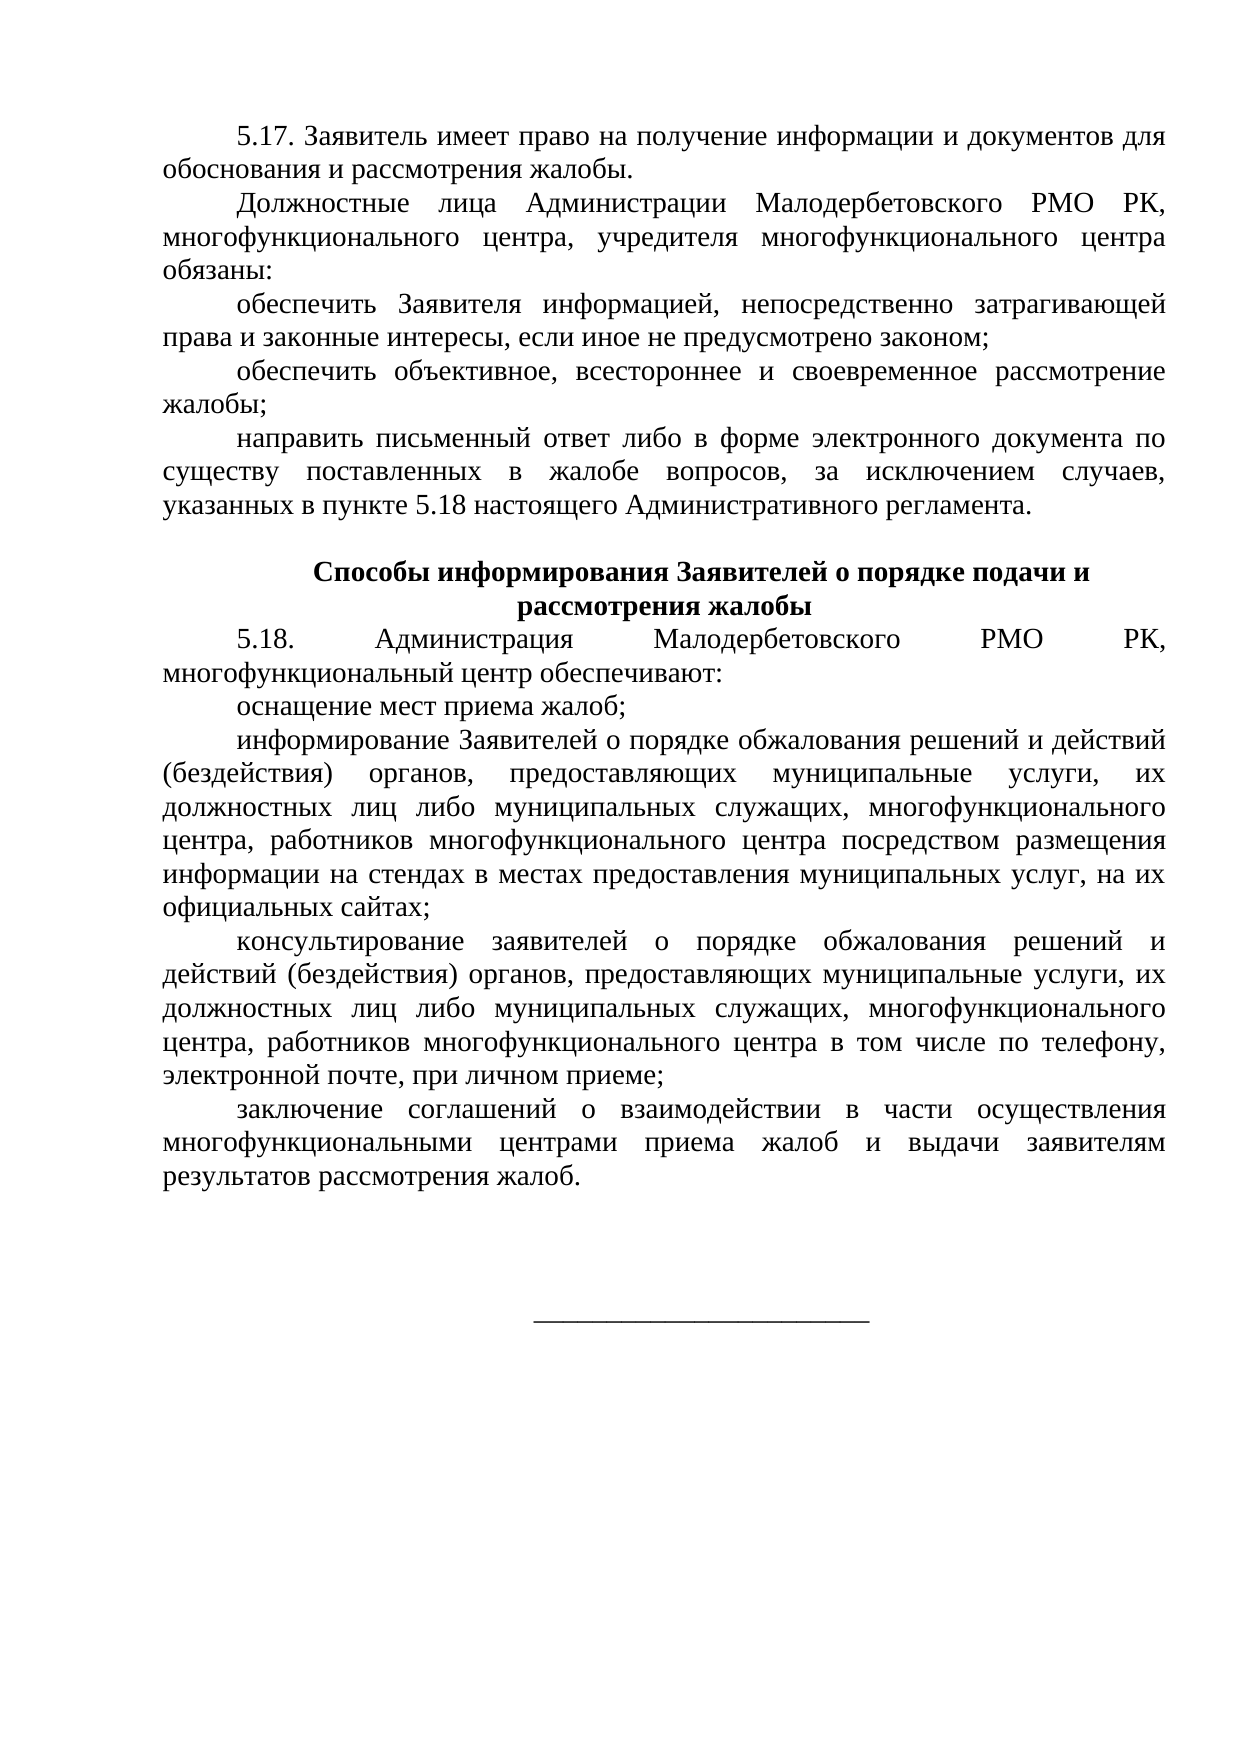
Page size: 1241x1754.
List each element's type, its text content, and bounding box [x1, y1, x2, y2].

text Должностные лица Администрации Малодербетовского РМО РК, многофункционального центра, учредителя многофункционального центра обязаны: [162, 185, 1167, 286]
text консультирование заявителей о порядке обжалования решений и действий (бездействия) органов, предоставляющих муниципальные услуги, их должностных лиц либо муниципальных служащих, многофункционального центра, работников многофункционального центра в том числе по телефону, электронной почте, при личном приеме; [162, 923, 1167, 1091]
text информирование Заявителей о порядке обжалования решений и действий (бездействия) органов, предоставляющих муниципальные услуги, их должностных лиц либо муниципальных служащих, многофункционального центра, работников многофункционального центра посредством размещения информации на стендах в местах предоставления муниципальных услуг, на их официальных сайтах; [162, 722, 1167, 923]
text обеспечить объективное, всестороннее и своевременное рассмотрение жалобы; [162, 353, 1167, 420]
text Способы информирования Заявителей о порядке подачи и рассмотрения жалобы [162, 554, 1167, 621]
text обеспечить Заявителя информацией, непосредственно затрагивающей права и законные интересы, если иное не предусмотрено законом; [162, 286, 1167, 353]
text оснащение мест приема жалоб; [162, 688, 1167, 722]
text 5.17. Заявитель имеет право на получение информации и документов для обоснования и рассмотрения жалобы. [162, 118, 1167, 185]
text заключение соглашений о взаимодействии в части осуществления многофункциональными центрами приема жалоб и выдачи заявителям результатов рассмотрения жалоб. [162, 1091, 1167, 1191]
text 5.18. Администрация Малодербетовского РМО РК, многофункциональный центр обеспечивают: [162, 621, 1167, 688]
text _______________________ [162, 1292, 1167, 1326]
text направить письменный ответ либо в форме электронного документа по существу поставленных в жалобе вопросов, за исключением случаев, указанных в пункте 5.18 настоящего Административного регламента. [162, 420, 1167, 521]
